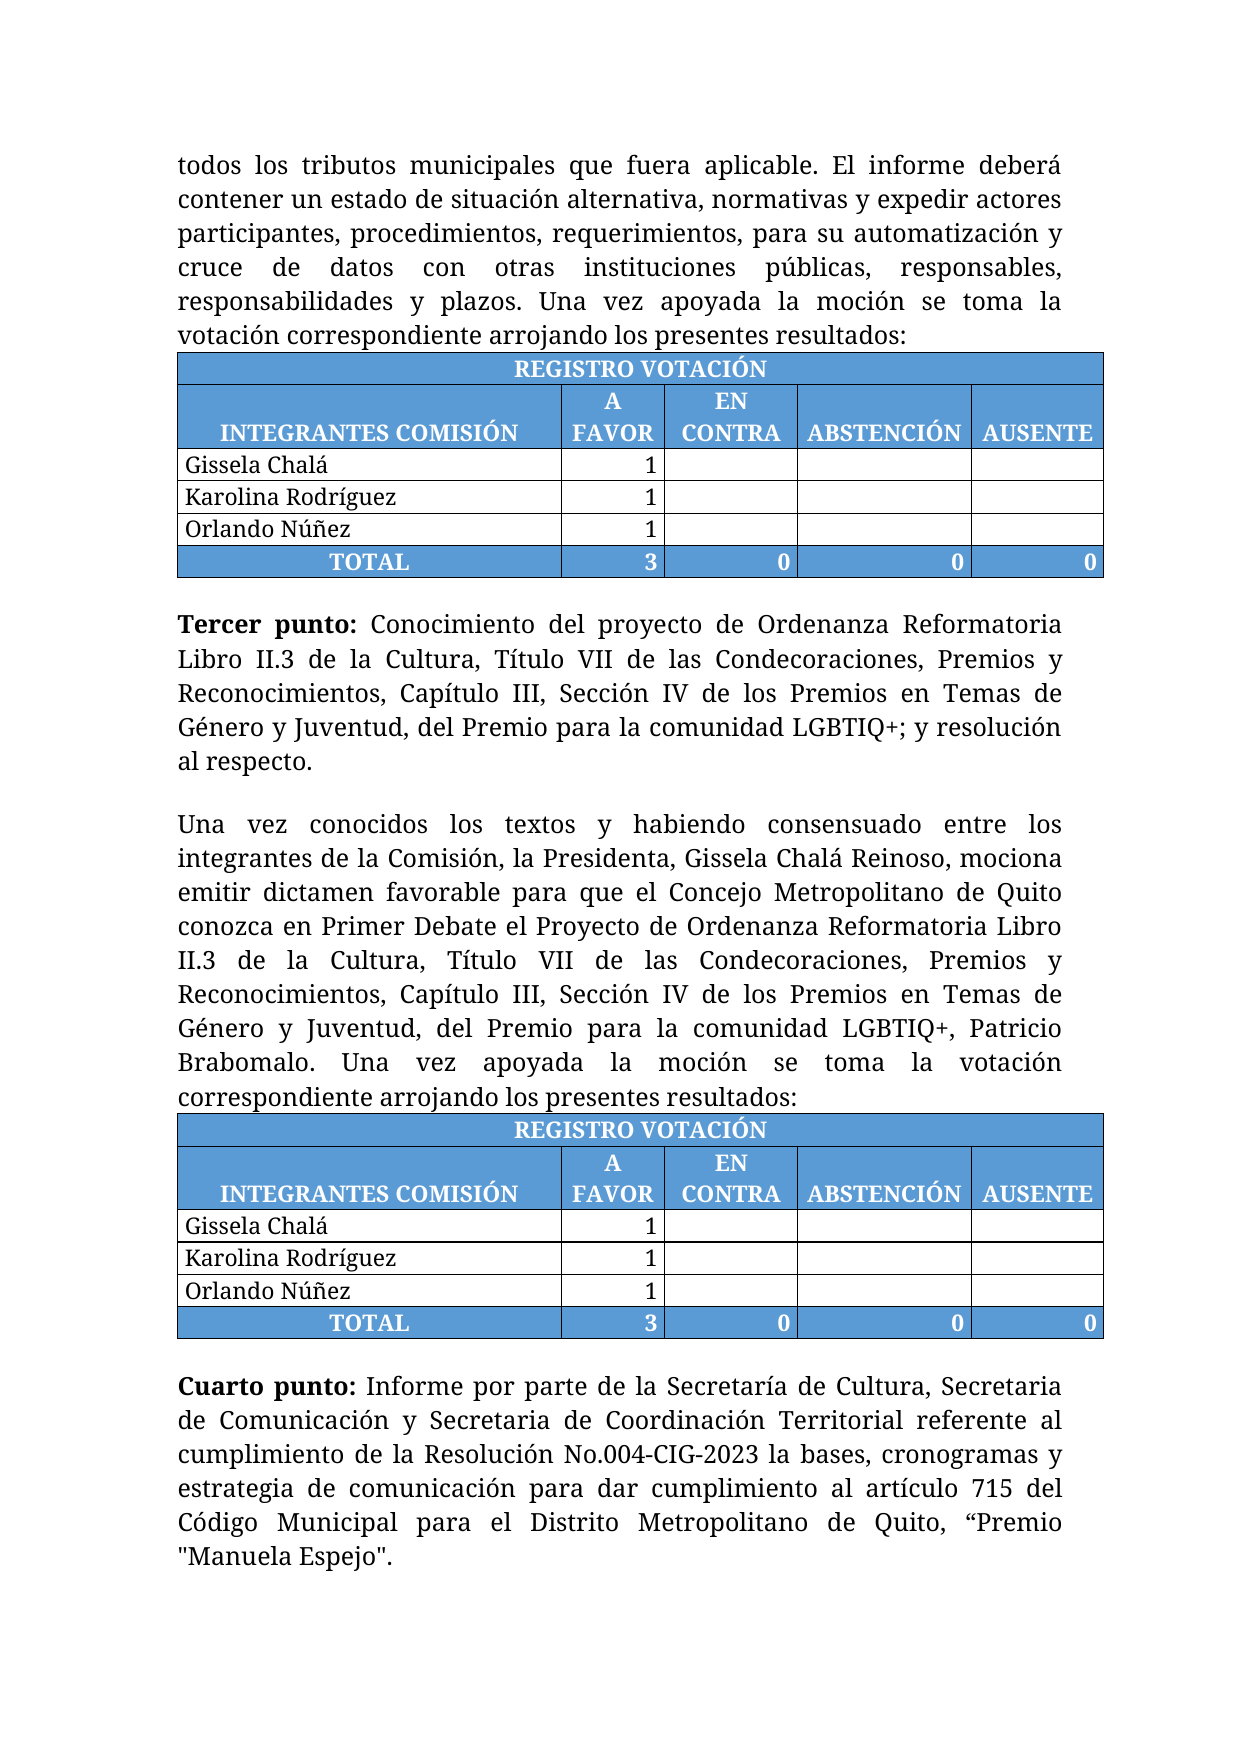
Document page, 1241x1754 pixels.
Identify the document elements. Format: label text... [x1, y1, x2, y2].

table_cell Gissela Chalá [178, 1210, 561, 1241]
table_cell [972, 1275, 1103, 1306]
table_cell [972, 1210, 1103, 1241]
table_cell Karolina Rodríguez [178, 481, 561, 512]
text Cuarto punto: Informe por parte de la Secretaría de Cultura, Secretaria de Comunicación y Secretaria de Coordinación Territorial referente al cumplimiento de la Resolución No.004-CIG-2023 la bases, cronogramas y estrategia de comunicación para dar cumplimiento al artículo 715 del Código Municipal para el Distrito Metropolitano de Quito, “Premio "Manuela Espejo". [177, 1368, 1063, 1573]
table_cell [665, 1243, 797, 1274]
table_cell [665, 1275, 797, 1306]
table_cell TOTAL [178, 1307, 561, 1338]
table_cell [798, 514, 971, 545]
table_cell [665, 514, 797, 545]
table_cell EN CONTRA [665, 385, 797, 448]
table_cell [798, 481, 971, 512]
table_cell 0 [972, 1307, 1103, 1338]
table_cell [665, 449, 797, 480]
table_cell 3 [562, 546, 664, 577]
table_cell 0 [665, 546, 797, 577]
table_cell 1 [562, 514, 664, 545]
table_cell [665, 1210, 797, 1241]
table_cell [798, 1275, 971, 1306]
table_cell 1 [562, 481, 664, 512]
table_cell [972, 449, 1103, 480]
table_cell INTEGRANTES COMISIÓN [178, 385, 561, 448]
table_cell [798, 449, 971, 480]
table_cell AUSENTE [972, 1147, 1103, 1209]
table_cell Karolina Rodríguez [178, 1243, 561, 1274]
table_cell 1 [562, 1275, 664, 1306]
table_header REGISTRO VOTACIÓN [178, 1114, 1103, 1146]
text Una vez conocidos los textos y habiendo consensuado entre los integrantes de la Comisión, la Presidenta, Gissela Chalá Reinoso, mociona emitir dictamen favorable para que el Concejo Metropolitano de Quito conozca en Primer Debate el Proyecto de Ordenanza Reformatoria Libro II.3 de la Cultura, Título VII de las Condecoraciones, Premios y Reconocimientos, Capítulo III, Sección IV de los Premios en Temas de Género y Juventud, del Premio para la comunidad LGBTIQ+, Patricio Brabomalo. Una vez apoyada la moción se toma la votación correspondiente arrojando los presentes resultados: [177, 807, 1063, 1113]
table_cell Orlando Núñez [178, 1275, 561, 1306]
table_cell [972, 514, 1103, 545]
table_header REGISTRO VOTACIÓN [178, 353, 1103, 384]
table_cell [665, 481, 797, 512]
table_cell 0 [798, 1307, 971, 1338]
table_cell [798, 1243, 971, 1274]
table_cell INTEGRANTES COMISIÓN [178, 1147, 561, 1209]
text Tercer punto: Conocimiento del proyecto de Ordenanza Reformatoria Libro II.3 de la Cultura, Título VII de las Condecoraciones, Premios y Reconocimientos, Capítulo III, Sección IV de los Premios en Temas de Género y Juventud, del Premio para la comunidad LGBTIQ+; y resolución al respecto. [177, 607, 1063, 777]
table_cell 0 [972, 546, 1103, 577]
table_cell 3 [562, 1307, 664, 1338]
table_cell [972, 481, 1103, 512]
table_cell 0 [665, 1307, 797, 1338]
table_cell ABSTENCIÓN [798, 385, 971, 448]
table_cell TOTAL [178, 546, 561, 577]
table_cell A FAVOR [562, 385, 664, 448]
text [177, 148, 1063, 352]
table_cell [798, 1210, 971, 1241]
table_cell ABSTENCIÓN [798, 1147, 971, 1209]
table_cell EN CONTRA [665, 1147, 797, 1209]
table_cell AUSENTE [972, 385, 1103, 448]
table_cell 1 [562, 1210, 664, 1241]
table_cell 1 [562, 1243, 664, 1274]
table_cell 1 [562, 449, 664, 480]
table_cell A FAVOR [562, 1147, 664, 1209]
table_cell [972, 1243, 1103, 1274]
table_cell 0 [798, 546, 971, 577]
table_cell Gissela Chalá [178, 449, 561, 480]
table_cell Orlando Núñez [178, 514, 561, 545]
